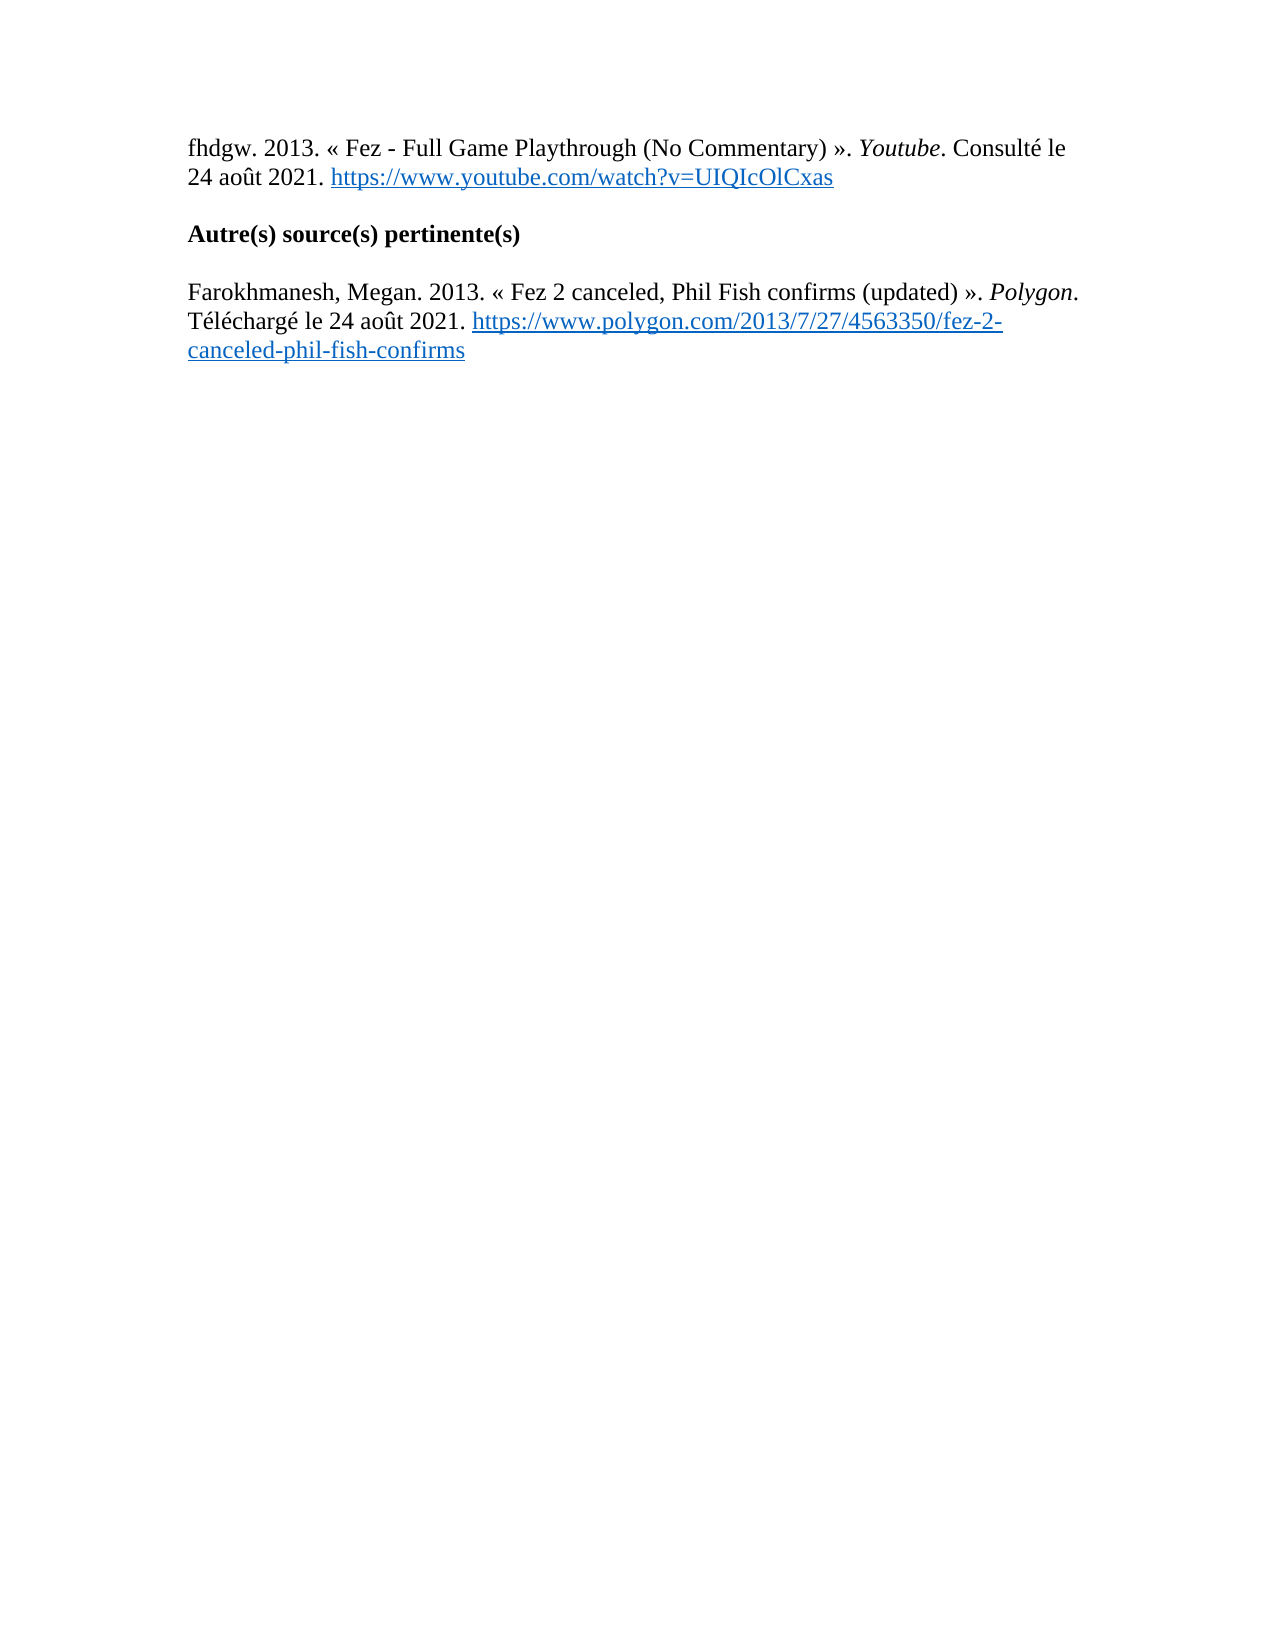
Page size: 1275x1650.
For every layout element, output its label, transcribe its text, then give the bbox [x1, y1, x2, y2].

text fhdgw. 2013. « Fez - Full Game Playthrough (No Commentary) ». Youtube. Consulté le 24 août 2021. https://www.youtube.com/watch?v=UIQIcOlCxas [187, 133, 1087, 190]
text Autre(s) source(s) pertinente(s) [187, 219, 1087, 248]
text Farokhmanesh, Megan. 2013. « Fez 2 canceled, Phil Fish confirms (updated) ». Polygon. Téléchargé le 24 août 2021. https://www.polygon.com/2013/7/27/4563350/fez-2-canceled-phil-fish-confirms [187, 277, 1087, 364]
